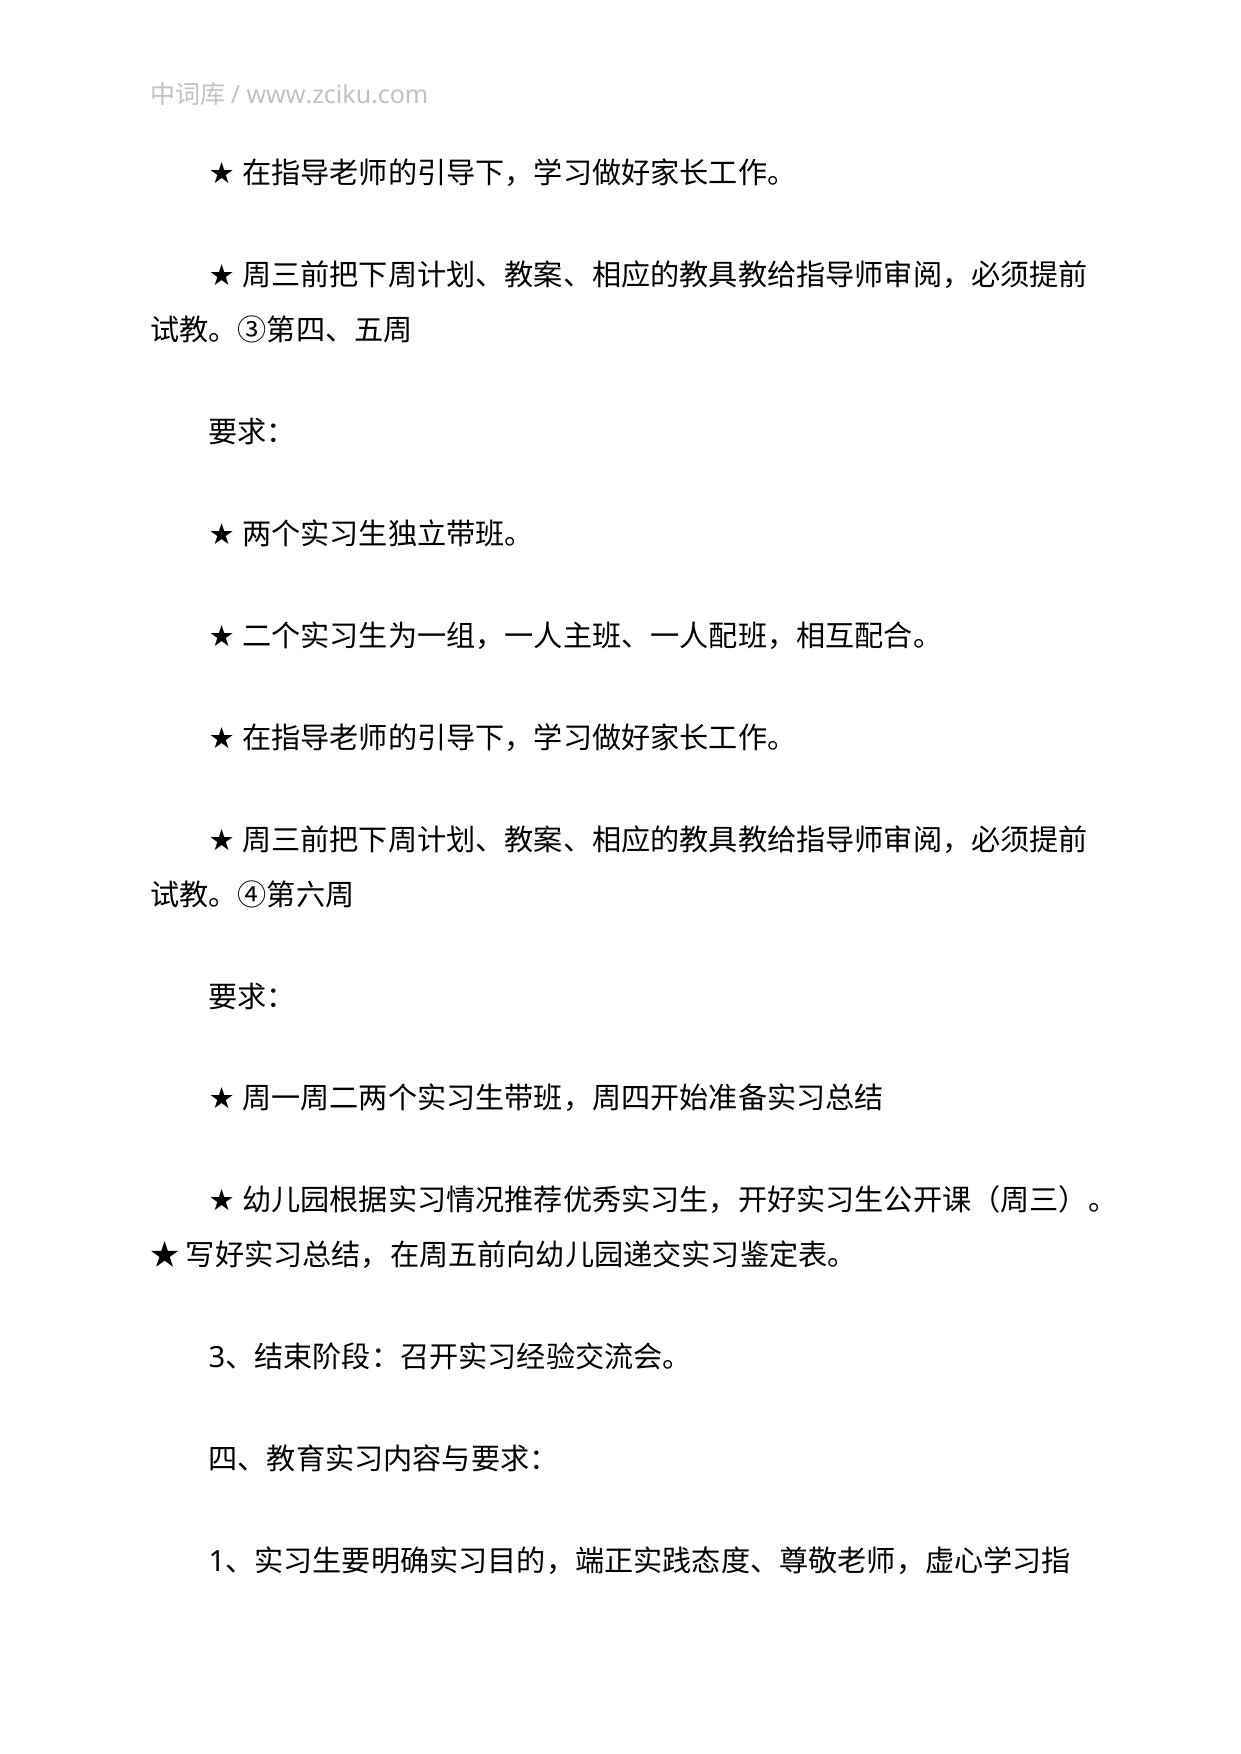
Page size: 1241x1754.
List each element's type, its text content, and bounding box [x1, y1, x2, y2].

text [150, 1537, 1090, 1580]
text 要求： [150, 409, 1090, 451]
text ★ 二个实习生为一组，一人主班、一人配班，相互配合。 [150, 612, 1090, 655]
text 要求： [150, 973, 1090, 1016]
text ★ 在指导老师的引导下，学习做好家长工作。 [150, 714, 1090, 757]
text 四、教育实习内容与要求： [150, 1436, 1090, 1478]
text ★ 周一周二两个实习生带班，周四开始准备实习总结 [150, 1075, 1090, 1117]
text ★ 周三前把下周计划、教案、相应的教具教给指导师审阅，必须提前试教。④第六周 [150, 816, 1090, 914]
text ★ 周三前把下周计划、教案、相应的教具教给指导师审阅，必须提前试教。③第四、五周 [150, 252, 1090, 349]
text ★ 幼儿园根据实习情况推荐优秀实习生，开好实习生公开课（周三）。★ 写好实习总结，在周五前向幼儿园递交实习鉴定表。 [150, 1177, 1090, 1274]
text ★ 两个实习生独立带班。 [150, 511, 1090, 553]
text ★ 在指导老师的引导下，学习做好家长工作。 [150, 150, 1090, 192]
text 3、结束阶段：召开实习经验交流会。 [150, 1334, 1090, 1376]
